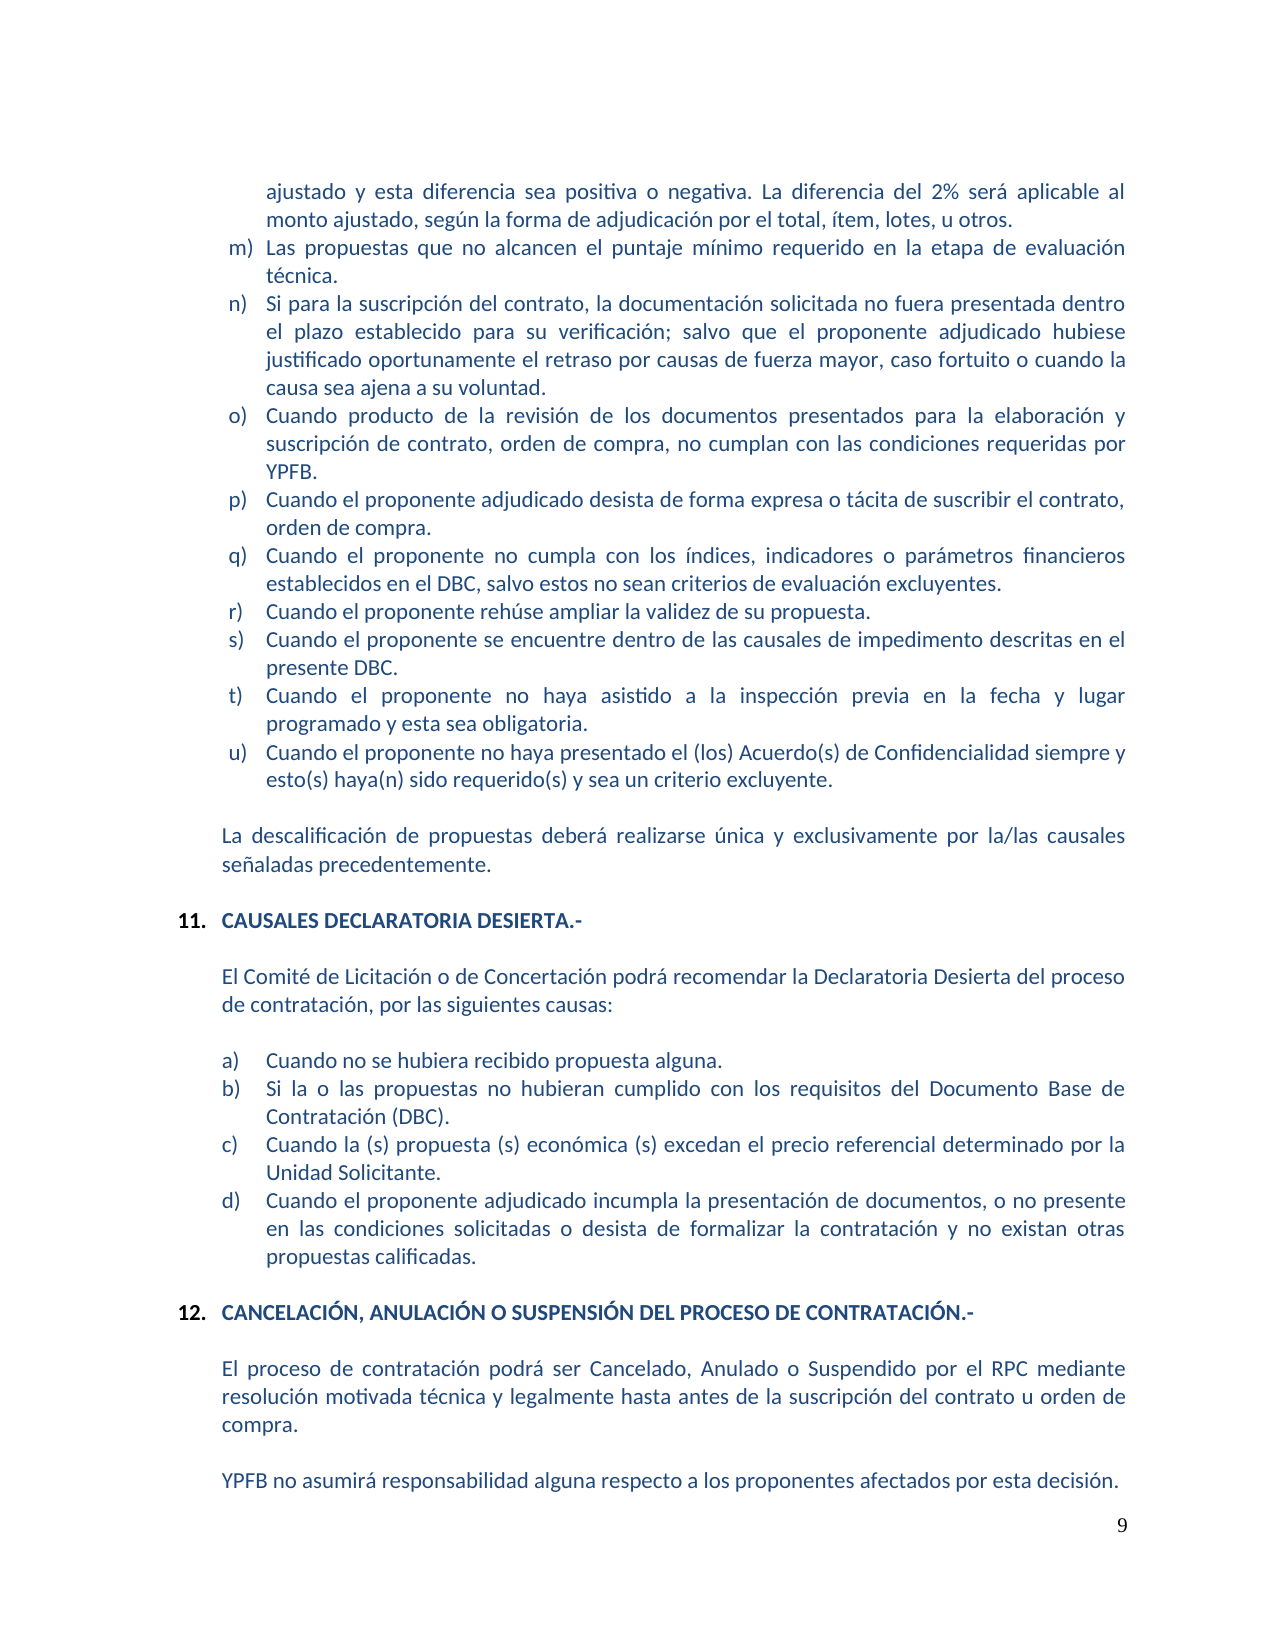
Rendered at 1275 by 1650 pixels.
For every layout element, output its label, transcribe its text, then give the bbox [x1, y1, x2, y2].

list Cuando producto de la revisión de los documentos presentados para la elaboración y suscripción de contrato, orden de compra, no cumplan con las condiciones requeridas por YPFB. [228, 401, 1127, 485]
text El Comité de Licitación o de Concertación podrá recomendar la Declaratoria Desierta del proceso de contratación, por las siguientes causas: [222, 962, 1127, 1018]
text La descalificación de propuestas deberá realizarse única y exclusivamente por la/las causales señaladas precedentemente. [222, 822, 1127, 878]
text El proceso de contratación podrá ser Cancelado, Anulado o Suspendido por el RPC mediante resolución motivada técnica y legalmente hasta antes de la suscripción del contrato u orden de compra. [222, 1354, 1127, 1438]
list Cuando el proponente no cumpla con los índices, indicadores o parámetros financieros establecidos en el DBC, salvo estos no sean criterios de evaluación excluyentes. [228, 541, 1127, 597]
list Cuando el proponente no haya asistido a la inspección previa en la fecha y lugar programado y esta sea obligatoria. [228, 682, 1127, 738]
list CANCELACIÓN, ANULACIÓN O SUSPENSIÓN DEL PROCESO DE CONTRATACIÓN.- [177, 1298, 1127, 1326]
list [228, 177, 1127, 233]
list Cuando el proponente adjudicado desista de forma expresa o tácita de suscribir el contrato, orden de compra. [228, 485, 1127, 541]
list Las propuestas que no alcancen el puntaje mínimo requerido en la etapa de evaluación técnica. [228, 233, 1127, 289]
list Cuando el proponente adjudicado incumpla la presentación de documentos, o no presente en las condiciones solicitadas o desista de formalizar la contratación y no existan otras propuestas calificadas. [222, 1186, 1127, 1270]
list Cuando la (s) propuesta (s) económica (s) excedan el precio referencial determinado por la Unidad Solicitante. [222, 1130, 1127, 1186]
list Cuando el proponente rehúse ampliar la validez de su propuesta. [228, 597, 1127, 626]
list Si la o las propuestas no hubieran cumplido con los requisitos del Documento Base de Contratación (DBC). [222, 1074, 1127, 1130]
list Si para la suscripción del contrato, la documentación solicitada no fuera presentada dentro el plazo establecido para su verificación; salvo que el proponente adjudicado hubiese justificado oportunamente el retraso por causas de fuerza mayor, caso fortuito o cuando la causa sea ajena a su voluntad. [228, 289, 1127, 401]
list Cuando el proponente no haya presentado el (los) Acuerdo(s) de Confidencialidad siempre y esto(s) haya(n) sido requerido(s) y sea un criterio excluyente. [228, 738, 1127, 794]
list Cuando el proponente se encuentre dentro de las causales de impedimento descritas en el presente DBC. [228, 626, 1127, 682]
text YPFB no asumirá responsabilidad alguna respecto a los proponentes afectados por esta decisión. [222, 1466, 1127, 1494]
list CAUSALES DECLARATORIA DESIERTA.- [177, 906, 1127, 934]
list Cuando no se hubiera recibido propuesta alguna. [222, 1046, 1127, 1074]
